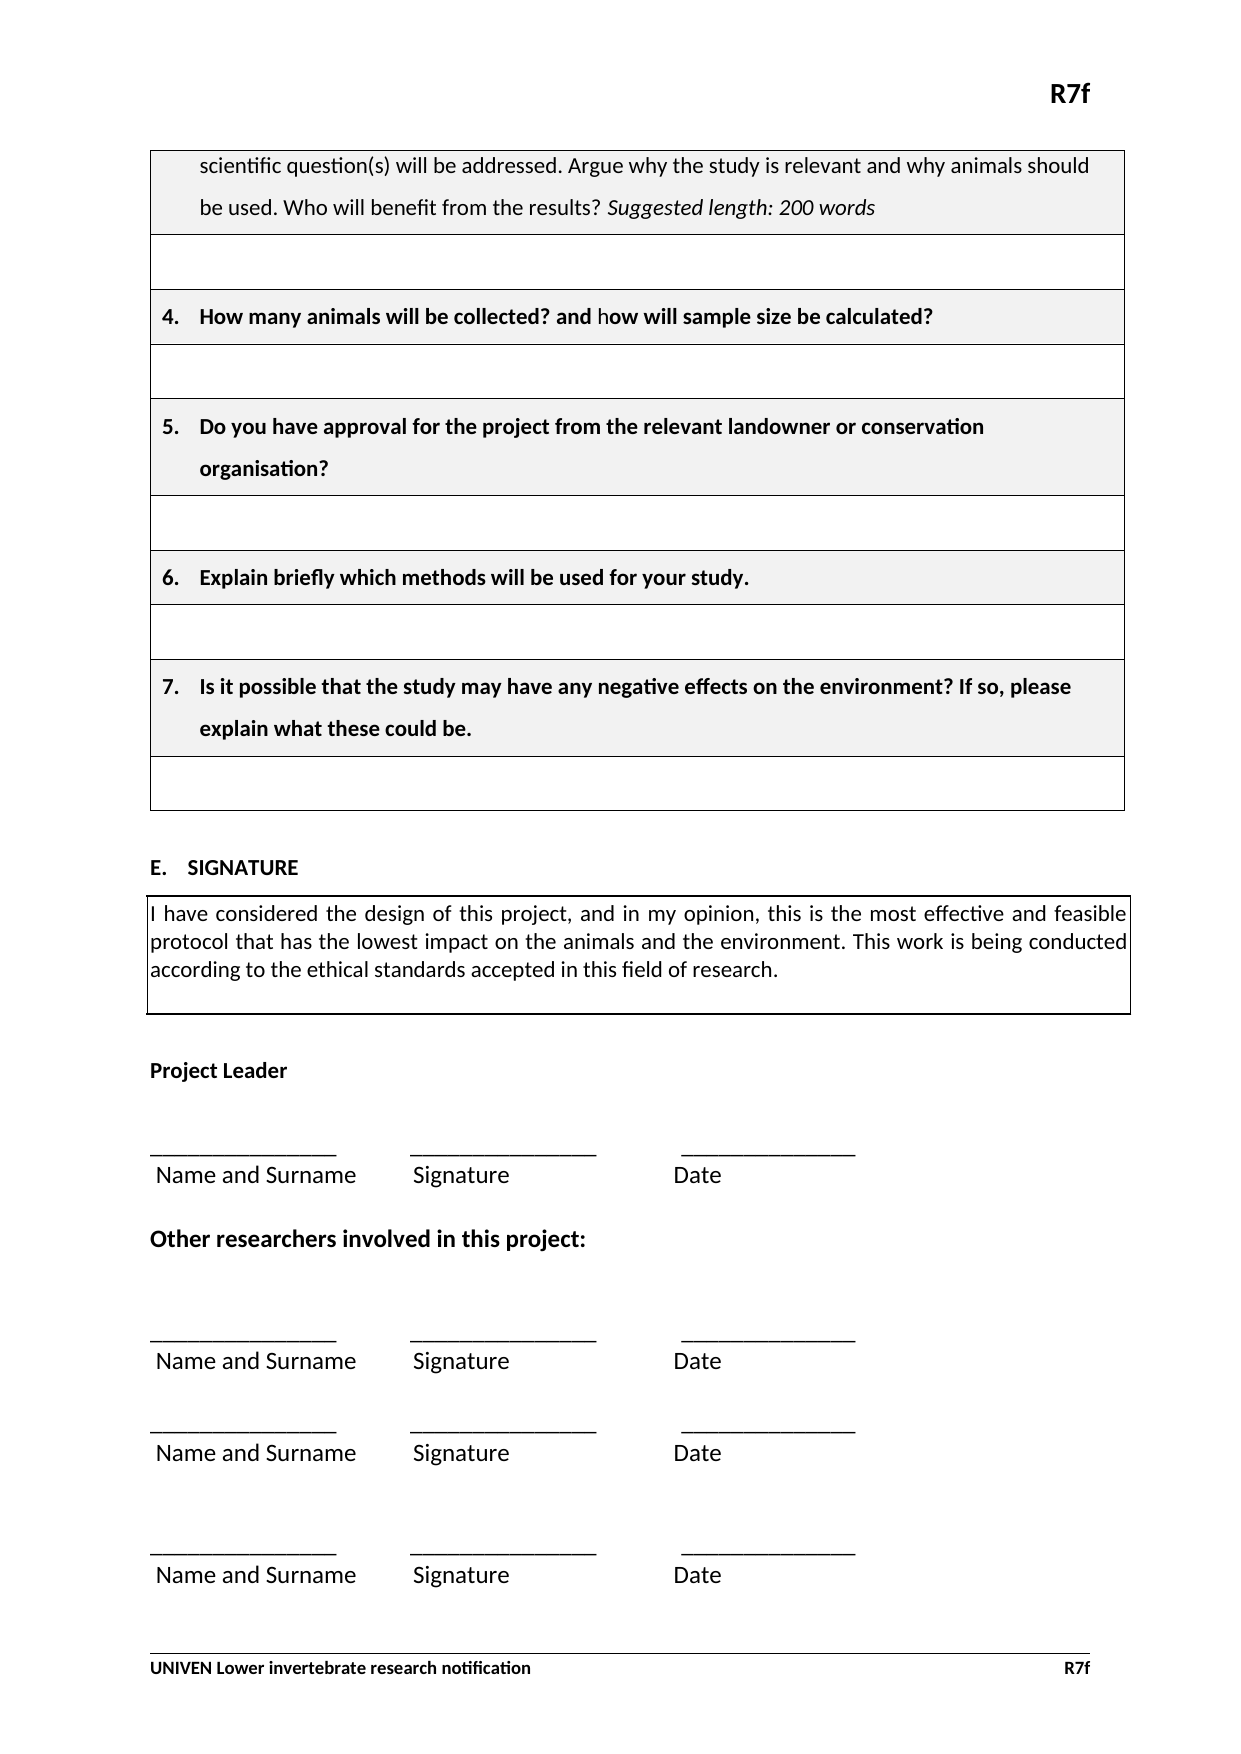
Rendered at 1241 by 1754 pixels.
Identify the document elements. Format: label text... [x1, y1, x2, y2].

text Project Leader [150, 1057, 1090, 1085]
table_cell Do you have approval for the project from the relevant landowner or conservation organisation? [151, 399, 1124, 495]
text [150, 1406, 1090, 1437]
text Name and Surname Signature Date [150, 1437, 1090, 1467]
table_cell [151, 605, 1124, 659]
text _______________ _______________ ______________ [150, 1315, 1090, 1345]
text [150, 1528, 1090, 1559]
table_cell [151, 235, 1124, 289]
text _______________ _______________ ______________ [150, 1129, 1090, 1160]
text Name and Surname Signature Date [150, 1160, 1090, 1190]
table_cell [151, 345, 1124, 398]
text Other researchers involved in this project: [150, 1223, 1090, 1254]
text Name and Surname Signature Date [150, 1345, 1090, 1376]
text I have considered the design of this project, and in my opinion, this is the most effective and feasible protocol that has the lowest impact on the animals and the environment. This work is being conducted according to the ethical standards accepted in this field of research. [148, 897, 1130, 983]
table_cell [151, 151, 1124, 234]
table_cell [151, 757, 1124, 810]
table_cell How many animals will be collected? and how will sample size be calculated? [151, 290, 1124, 343]
table_cell Explain briefly which methods will be used for your study. [151, 551, 1124, 604]
table_cell Is it possible that the study may have any negative effects on the environment? If so, please explain what these could be. [151, 660, 1124, 756]
list SIGNATURE [150, 853, 1090, 881]
table_cell [151, 496, 1124, 549]
text Name and Surname Signature Date [150, 1559, 1090, 1589]
